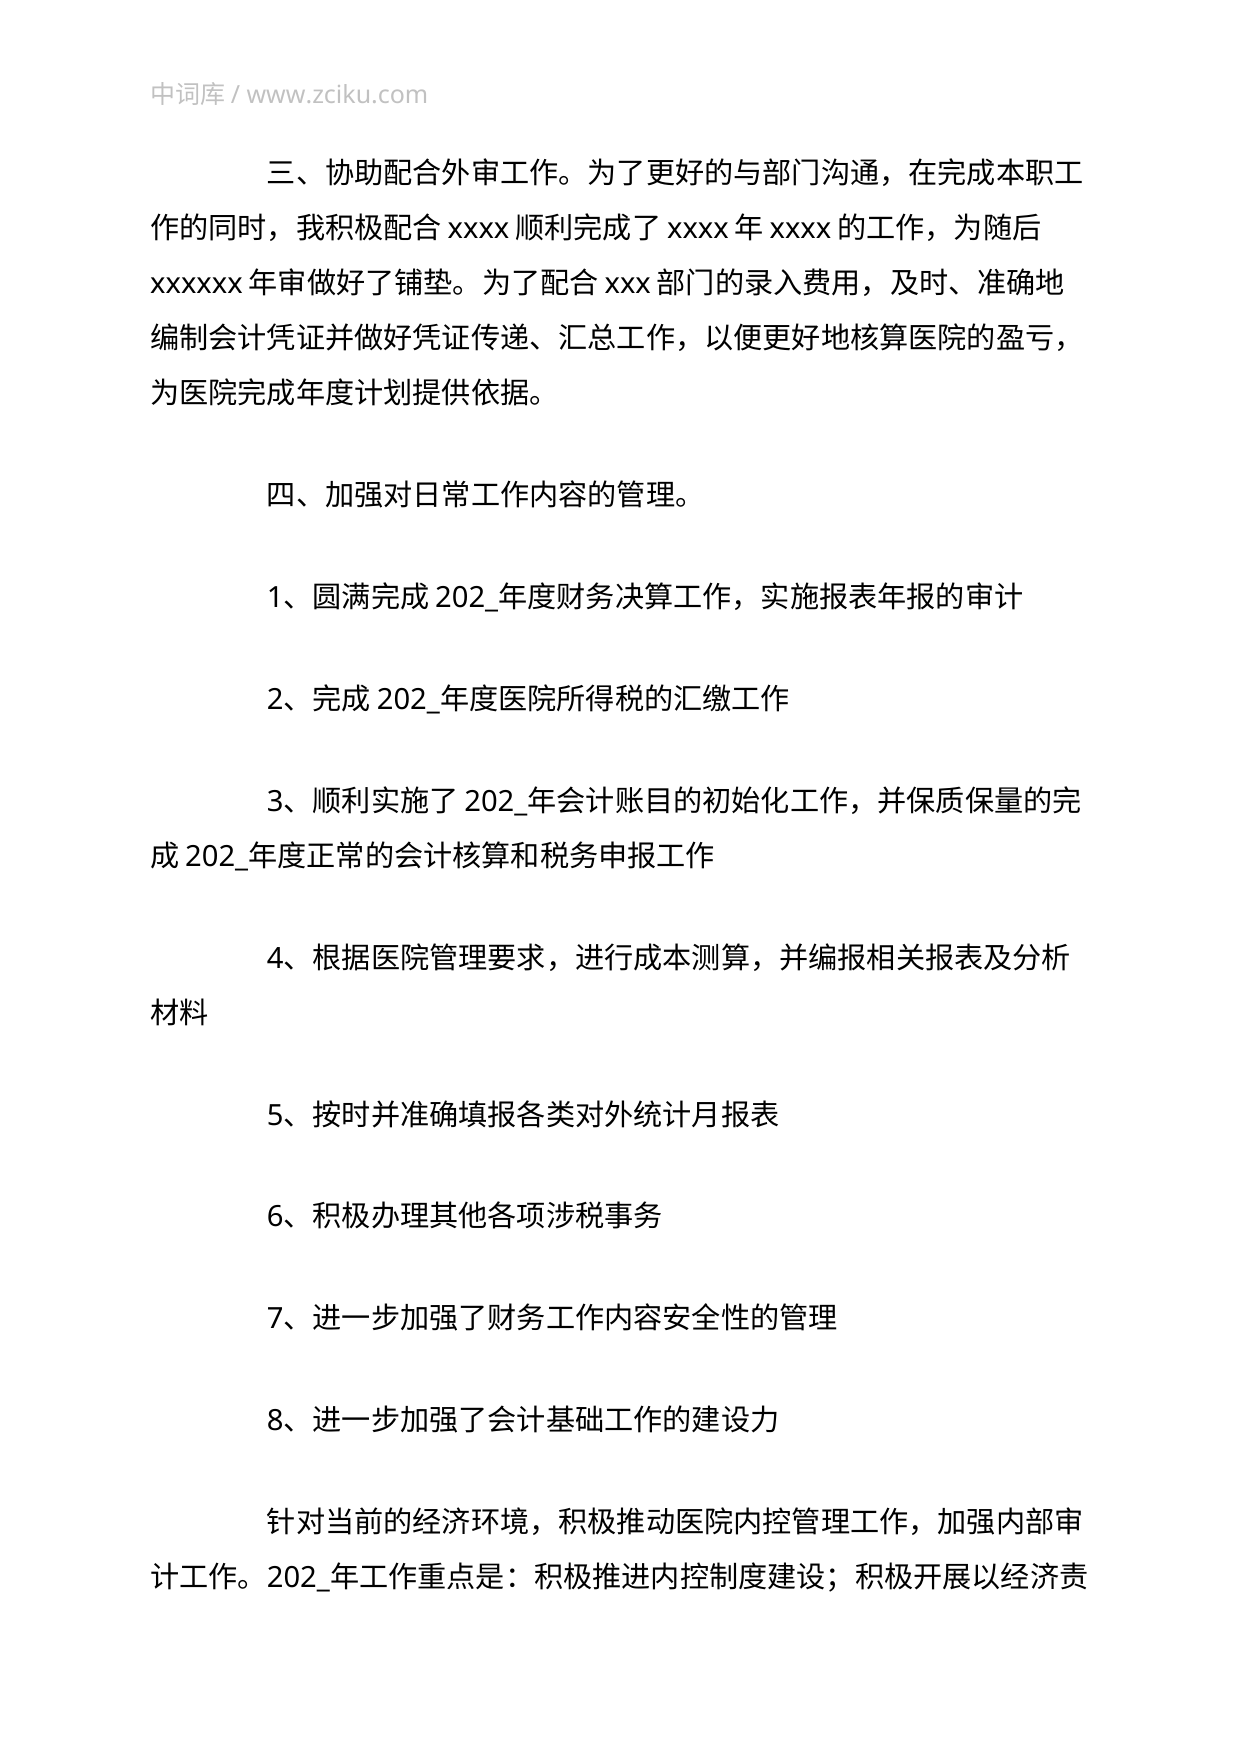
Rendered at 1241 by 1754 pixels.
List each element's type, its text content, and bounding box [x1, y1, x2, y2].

text 6、积极办理其他各项涉税事务 [150, 1193, 1090, 1235]
text 8、进一步加强了会计基础工作的建设力 [150, 1397, 1090, 1439]
text 5、按时并准确填报各类对外统计月报表 [150, 1091, 1090, 1133]
text 三、协助配合外审工作。为了更好的与部门沟通，在完成本职工作的同时，我积极配合xxxx顺利完成了xxxx年xxxx的工作，为随后xxxxxx年审做好了铺垫。为了配合xxx部门的录入费用，及时、准确地编制会计凭证并做好凭证传递、汇总工作，以便更好地核算医院的盈亏，为医院完成年度计划提供依据。 [150, 150, 1090, 412]
text 7、进一步加强了财务工作内容安全性的管理 [150, 1295, 1090, 1337]
text 2、完成202_年度医院所得税的汇缴工作 [150, 675, 1090, 718]
text 4、根据医院管理要求，进行成本测算，并编报相关报表及分析材料 [150, 934, 1090, 1032]
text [150, 1499, 1090, 1596]
text 1、圆满完成202_年度财务决算工作，实施报表年报的审计 [150, 573, 1090, 616]
text 四、加强对日常工作内容的管理。 [150, 472, 1090, 514]
text 3、顺利实施了202_年会计账目的初始化工作，并保质保量的完成202_年度正常的会计核算和税务申报工作 [150, 777, 1090, 875]
